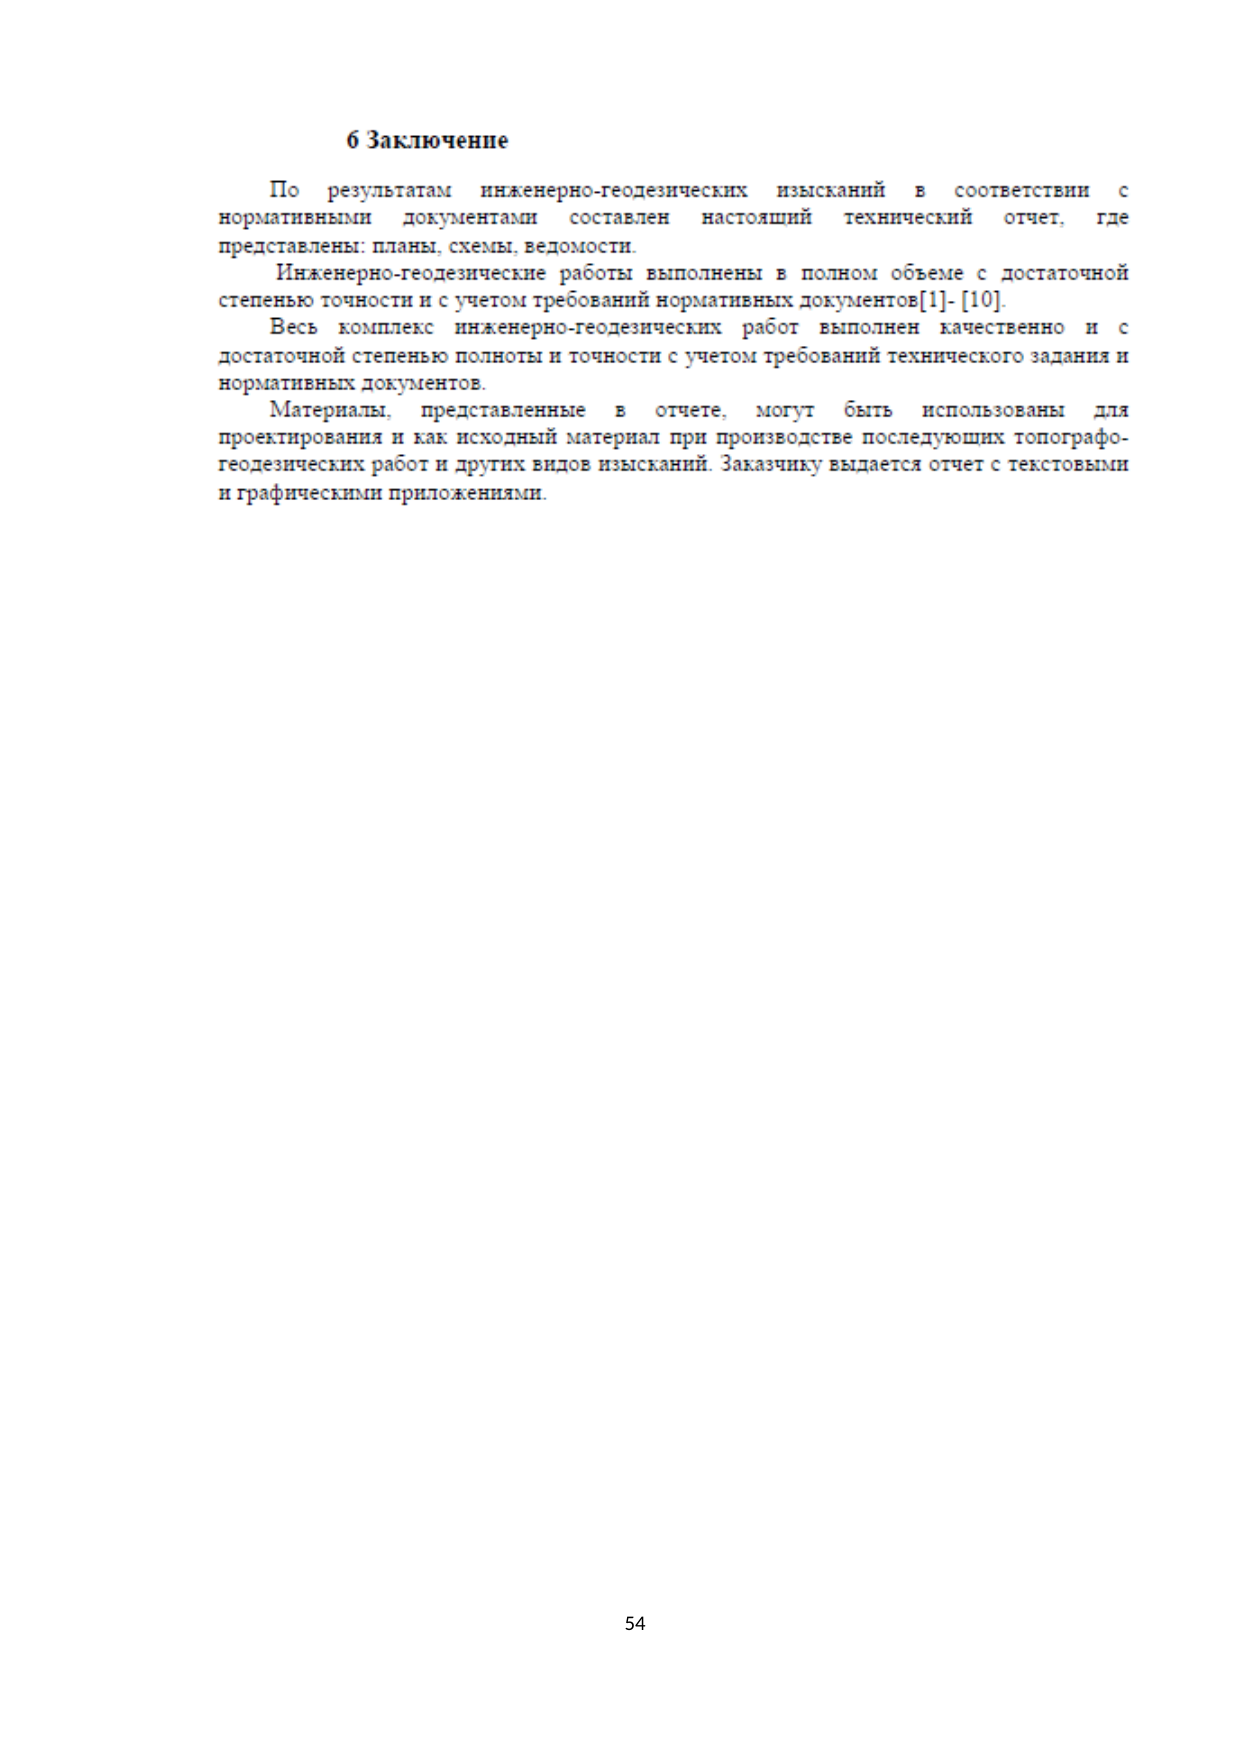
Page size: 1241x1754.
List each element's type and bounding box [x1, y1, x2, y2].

picture [202, 118, 1152, 664]
